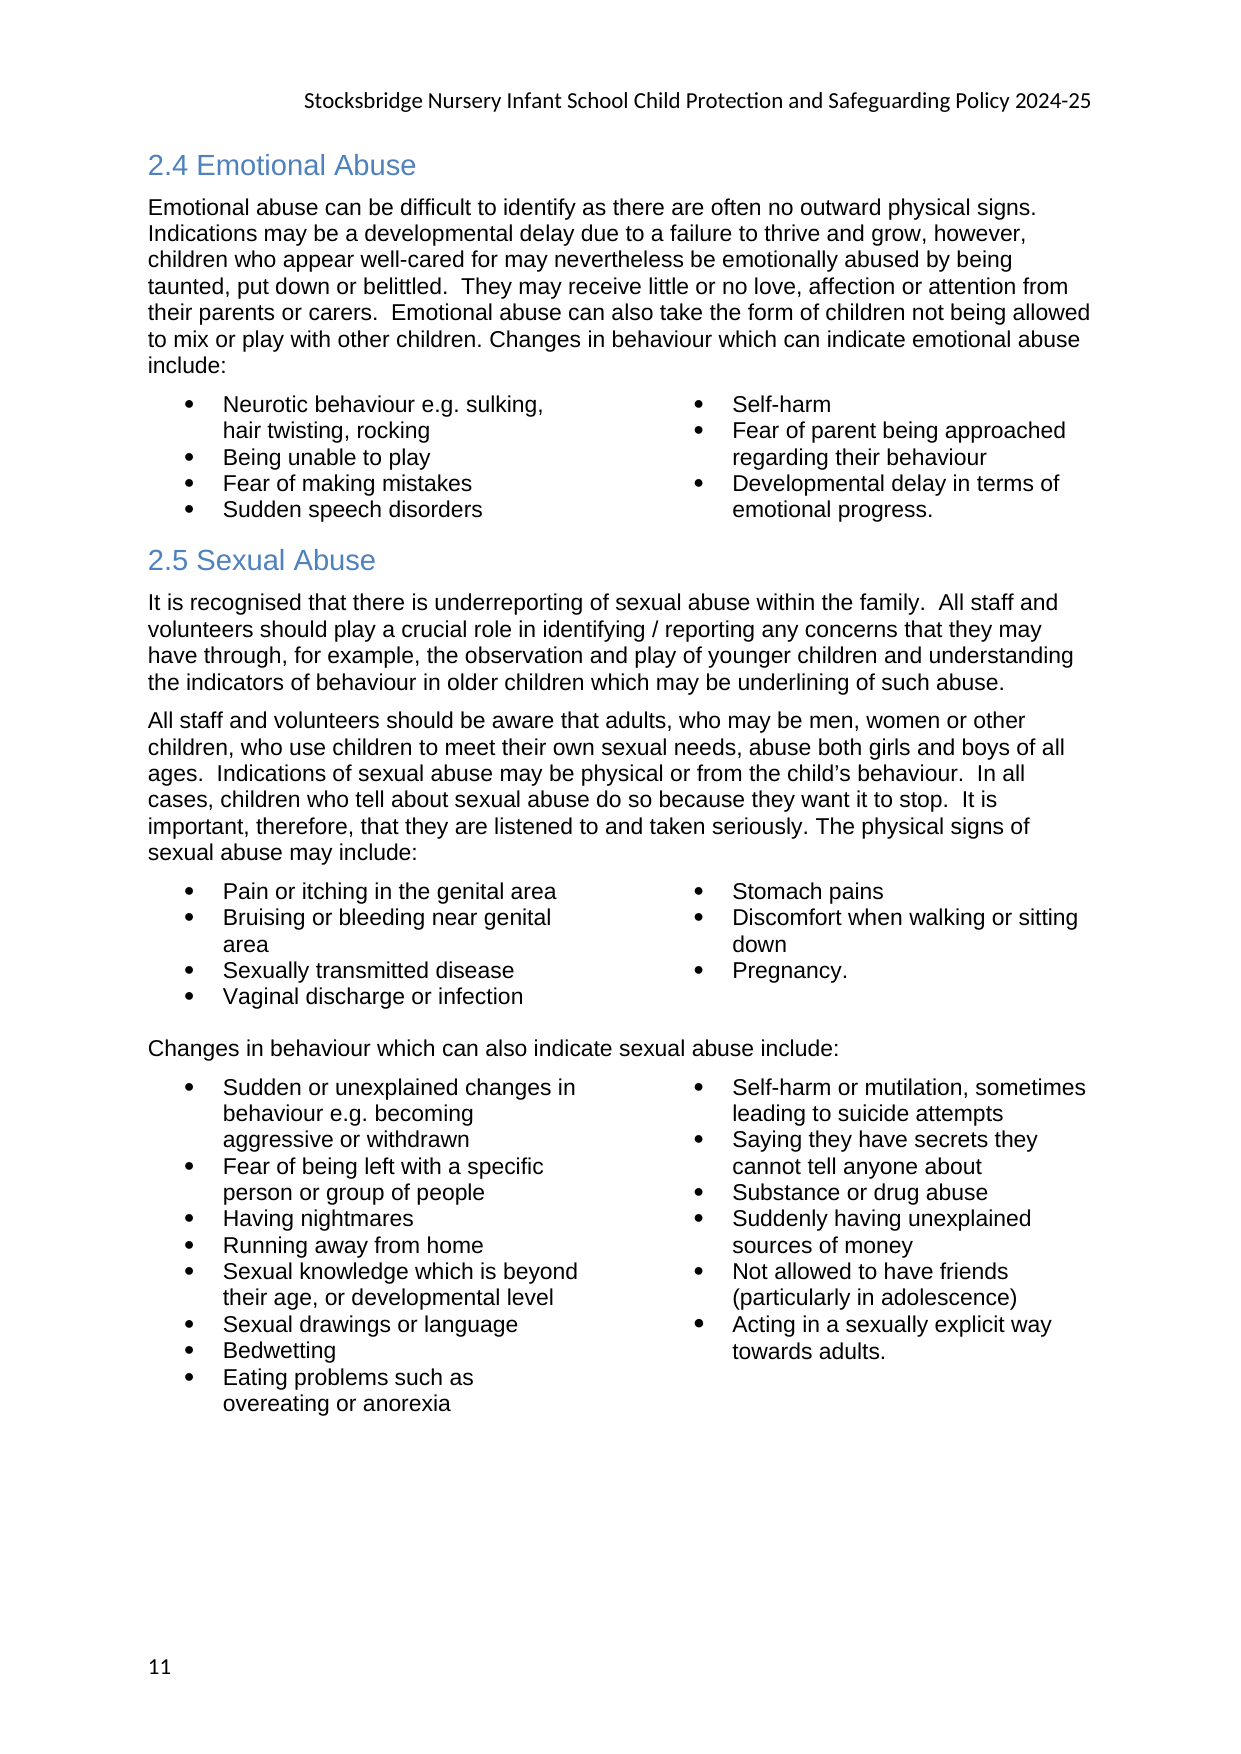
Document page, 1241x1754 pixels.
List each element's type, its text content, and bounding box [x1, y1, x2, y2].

list Bruising or bleeding near genital area [185, 904, 583, 957]
list Saying they have secrets they cannot tell anyone about [694, 1126, 1092, 1179]
list Sexually transmitted disease [185, 957, 583, 983]
list Sudden speech disorders [185, 496, 583, 522]
list Having nightmares [185, 1205, 583, 1232]
list Self-harm or mutilation, sometimes leading to suicide attempts [694, 1073, 1092, 1126]
list Being unable to play [185, 443, 583, 470]
list Substance or drug abuse [694, 1179, 1092, 1205]
list Neurotic behaviour e.g. sulking, hair twisting, rocking [185, 391, 583, 443]
list Fear of being left with a specific person or group of people [185, 1153, 583, 1205]
list Running away from home [185, 1232, 583, 1258]
text Changes in behaviour which can also indicate sexual abuse include: [148, 1035, 1092, 1061]
list Bedwetting [185, 1337, 583, 1363]
list Pain or itching in the genital area [185, 878, 583, 904]
list Developmental delay in terms of emotional progress. [694, 470, 1092, 522]
subtitle 2.4 Emotional Abuse [148, 148, 1092, 181]
list Acting in a sexually explicit way towards adults. [694, 1311, 1092, 1364]
list Stomach pains [694, 878, 1092, 904]
list Discomfort when walking or sitting down [694, 904, 1092, 957]
text All staff and volunteers should be aware that adults, who may be men, women or other children, who use children to meet their own sexual needs, abuse both girls and boys of all ages. Indications of sexual abuse may be physical or from the child’s behaviour. In all cases, children who tell about sexual abuse do so because they want it to stop. It is important, therefore, that they are listened to and taken seriously. The physical signs of sexual abuse may include: [148, 707, 1092, 865]
list Sexual drawings or language [185, 1311, 583, 1337]
list Sexual knowledge which is beyond their age, or developmental level [185, 1258, 583, 1311]
list Eating problems such as overeating or anorexia [185, 1363, 583, 1416]
list Pregnancy. [694, 957, 1092, 983]
list Not allowed to have friends (particularly in adolescence) [694, 1258, 1092, 1311]
subtitle 2.5 Sexual Abuse [148, 543, 1092, 577]
list Sudden or unexplained changes in behaviour e.g. becoming aggressive or withdrawn [185, 1073, 583, 1153]
list Fear of making mistakes [185, 470, 583, 496]
list Fear of parent being approached regarding their behaviour [694, 417, 1092, 470]
list Self-harm [694, 391, 1092, 417]
text Emotional abuse can be difficult to identify as there are often no outward physical signs. Indications may be a developmental delay due to a failure to thrive and grow, however, children who appear well-cared for may nevertheless be emotionally abused by being taunted, put down or belittled. They may receive little or no love, affection or attention from their parents or carers. Emotional abuse can also take the form of children not being allowed to mix or play with other children. Changes in behaviour which can indicate emotional abuse include: [148, 194, 1092, 378]
list Vaginal discharge or infection [185, 983, 583, 1010]
text It is recognised that there is underreporting of sexual abuse within the family. All staff and volunteers should play a crucial role in identifying / reporting any concerns that they may have through, for example, the observation and play of younger children and understanding the indicators of behaviour in older children which may be underlining of such abuse. [148, 589, 1092, 695]
list Suddenly having unexplained sources of money [694, 1205, 1092, 1258]
